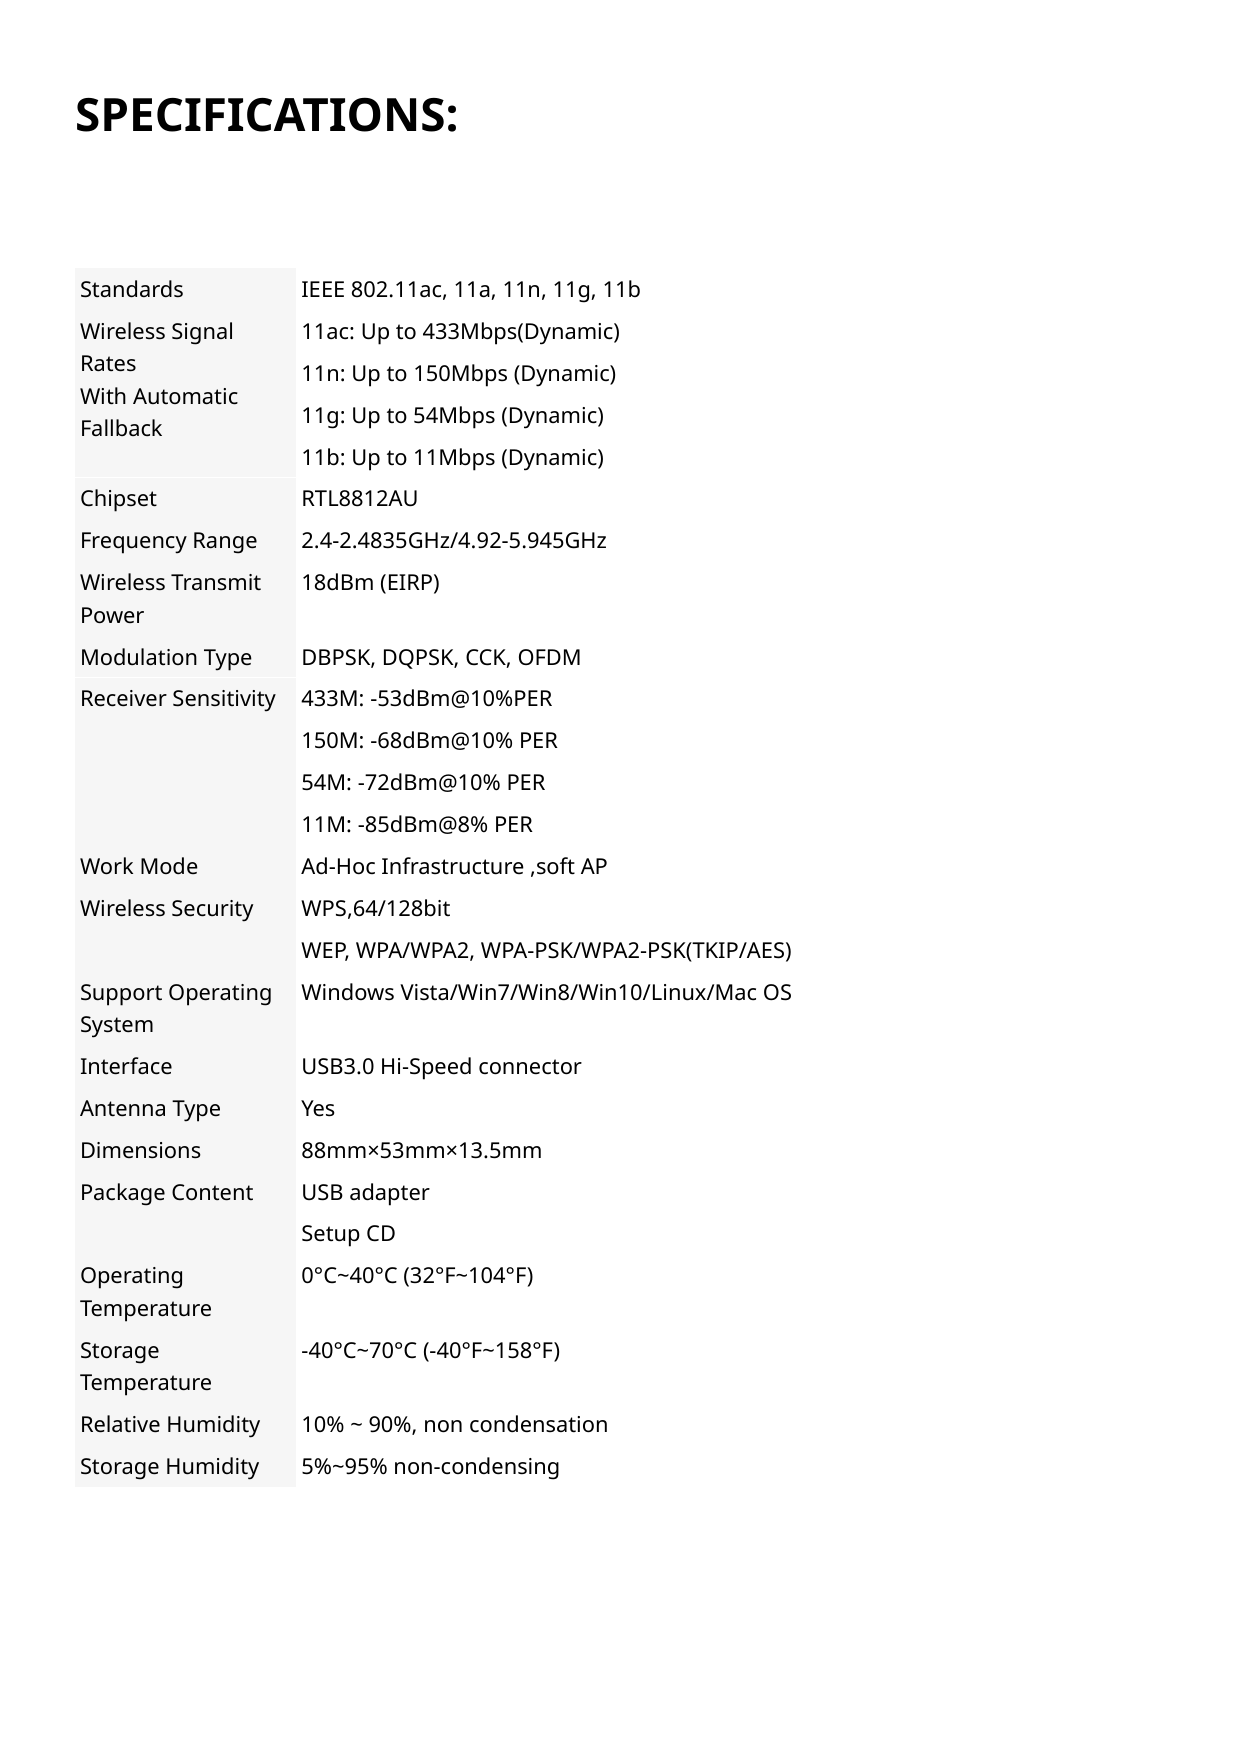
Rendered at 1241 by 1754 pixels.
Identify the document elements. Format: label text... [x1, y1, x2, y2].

table_cell Frequency Range [75, 519, 296, 561]
table_cell Support Operating System [75, 971, 296, 1045]
table_cell Interface [75, 1045, 296, 1087]
table_cell 11ac: Up to 433Mbps(Dynamic) [296, 310, 1012, 352]
table_header Standards [75, 268, 296, 310]
table_cell Receiver Sensitivity [75, 678, 296, 845]
table_cell Wireless Signal Rates With Automatic Fallback [75, 310, 296, 477]
table_cell 10% ~ 90%, non condensation [296, 1403, 1012, 1445]
table_cell Modulation Type [75, 636, 296, 677]
table_cell 433M: -53dBm@10%PER [296, 678, 1012, 719]
subtitle SPECIFICATIONS: [75, 81, 1165, 146]
table_cell Windows Vista/Win7/Win8/Win10/Linux/Mac OS [296, 971, 1012, 1045]
table_cell Dimensions [75, 1129, 296, 1171]
table_cell DBPSK, DQPSK, CCK, OFDM [296, 636, 1012, 677]
table_cell RTL8812AU [296, 478, 1012, 519]
table_cell Operating Temperature [75, 1254, 296, 1329]
table_cell Yes [296, 1087, 1012, 1129]
table_cell 11b: Up to 11Mbps (Dynamic) [296, 436, 1012, 477]
table_cell WEP, WPA/WPA2, WPA-PSK/WPA2-PSK(TKIP/AES) [296, 929, 1012, 971]
table_cell Storage Temperature [75, 1329, 296, 1403]
table_header IEEE 802.11ac, 11a, 11n, 11g, 11b [296, 268, 1012, 310]
table_cell USB adapter [296, 1171, 1012, 1212]
table_cell USB3.0 Hi-Speed connector [296, 1045, 1012, 1087]
table_cell 88mm×53mm×13.5mm [296, 1129, 1012, 1171]
table_cell WPS,64/128bit [296, 887, 1012, 929]
table_cell 11g: Up to 54Mbps (Dynamic) [296, 394, 1012, 436]
table_cell 54M: -72dBm@10% PER [296, 761, 1012, 803]
table_cell Setup CD [296, 1213, 1012, 1254]
table_cell 11n: Up to 150Mbps (Dynamic) [296, 352, 1012, 394]
table_cell 18dBm (EIRP) [296, 561, 1012, 636]
table_cell Wireless Transmit Power [75, 561, 296, 636]
table_cell -40°C~70°C (-40°F~158°F) [296, 1329, 1012, 1403]
table_cell Work Mode [75, 845, 296, 887]
table_cell Chipset [75, 478, 296, 519]
table_cell 5%~95% non-condensing [296, 1445, 1012, 1487]
table_cell Storage Humidity [75, 1445, 296, 1487]
table_cell Package Content [75, 1171, 296, 1254]
table_cell Wireless Security [75, 887, 296, 971]
table_cell Relative Humidity [75, 1403, 296, 1445]
table_cell 150M: -68dBm@10% PER [296, 719, 1012, 761]
table_cell 11M: -85dBm@8% PER [296, 803, 1012, 845]
table_cell Antenna Type [75, 1087, 296, 1129]
table_cell Ad-Hoc Infrastructure ,soft AP [296, 845, 1012, 887]
table_cell 0°C~40°C (32°F~104°F) [296, 1254, 1012, 1329]
table_cell 2.4-2.4835GHz/4.92-5.945GHz [296, 519, 1012, 561]
